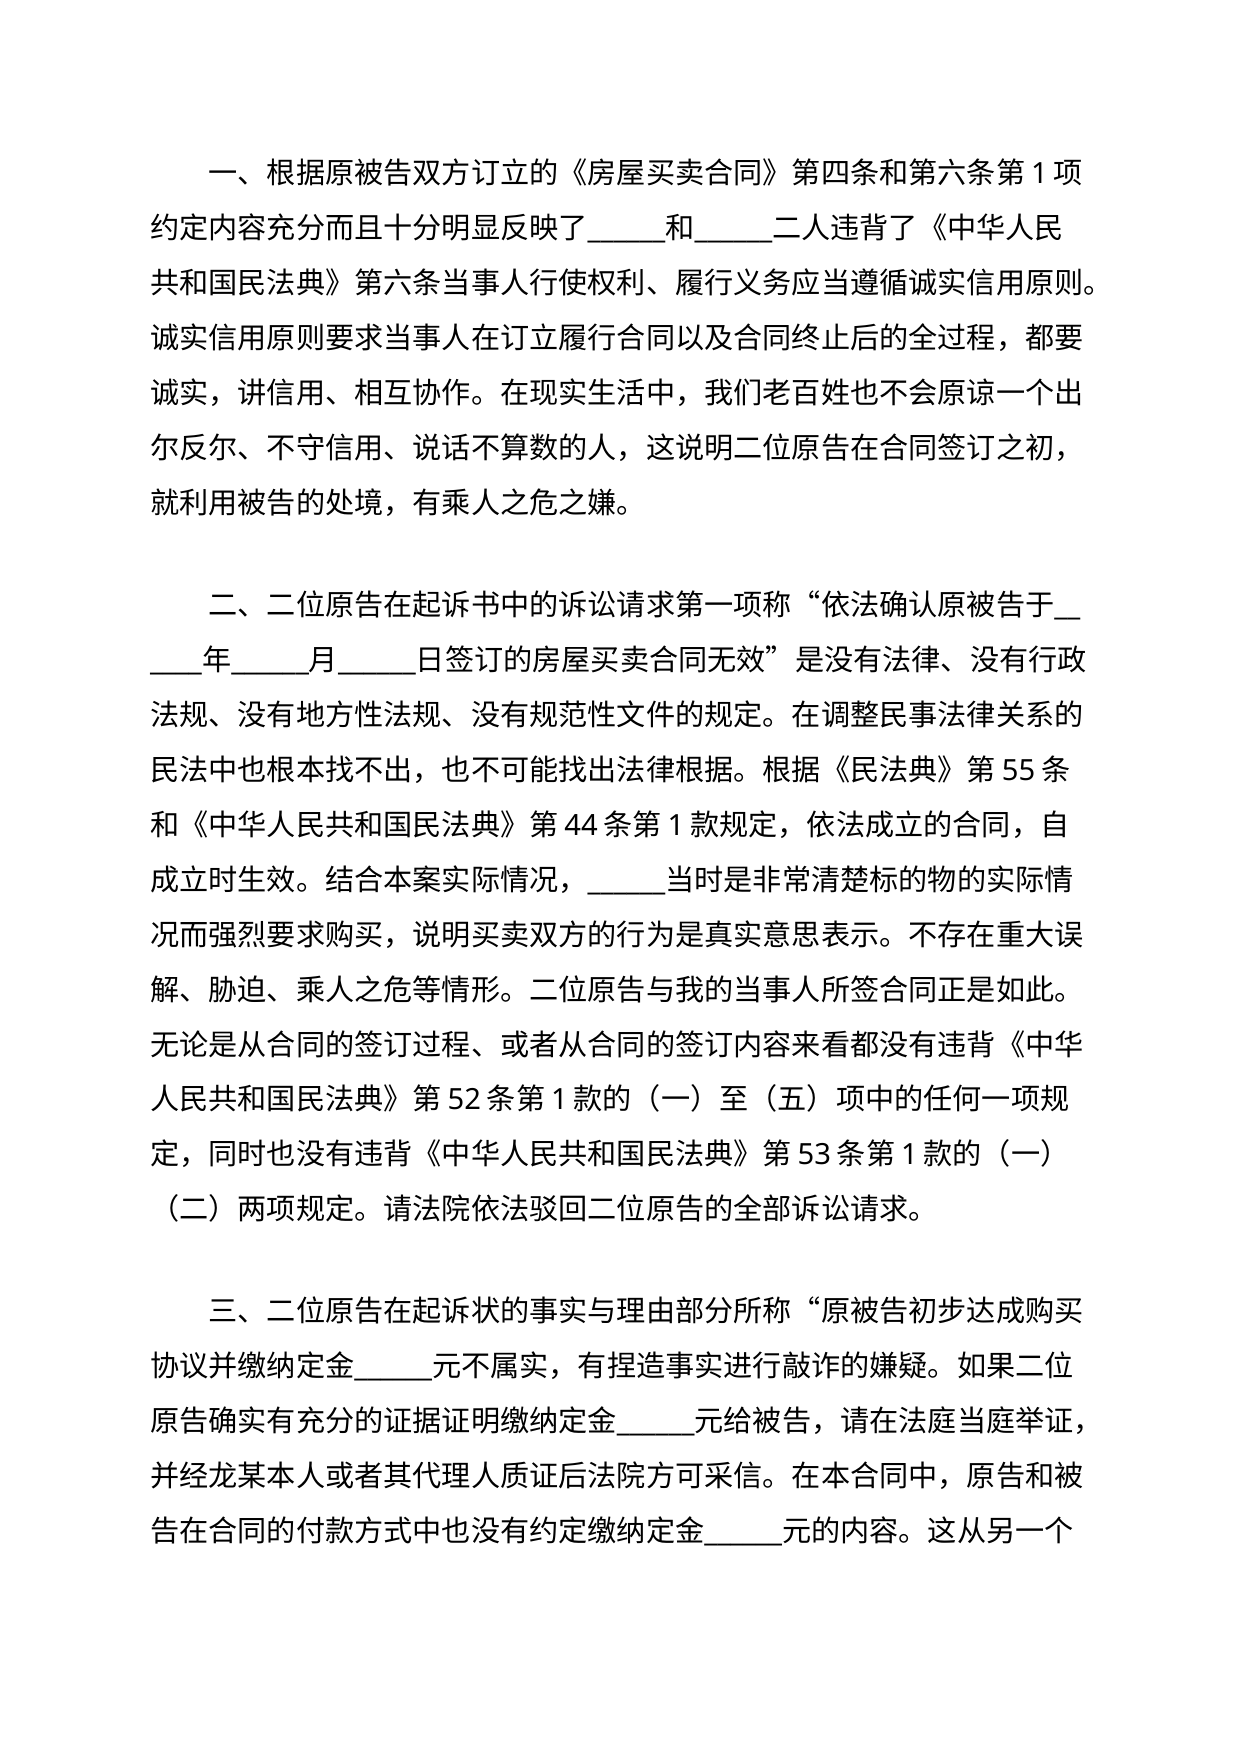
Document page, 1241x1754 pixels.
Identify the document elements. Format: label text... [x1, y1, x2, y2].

text 一、根据原被告双方订立的《房屋买卖合同》第四条和第六条第1项约定内容充分而且十分明显反映了______和______二人违背了《中华人民共和国民法典》第六条当事人行使权利、履行义务应当遵循诚实信用原则。诚实信用原则要求当事人在订立履行合同以及合同终止后的全过程，都要诚实，讲信用、相互协作。在现实生活中，我们老百姓也不会原谅一个出尔反尔、不守信用、说话不算数的人，这说明二位原告在合同签订之初，就利用被告的处境，有乘人之危之嫌。 [150, 150, 1090, 522]
text 二、二位原告在起诉书中的诉讼请求第一项称“依法确认原被告于______年______月______日签订的房屋买卖合同无效”是没有法律、没有行政法规、没有地方性法规、没有规范性文件的规定。在调整民事法律关系的民法中也根本找不出，也不可能找出法律根据。根据《民法典》第55条和《中华人民共和国民法典》第44条第1款规定，依法成立的合同，自成立时生效。结合本案实际情况，______当时是非常清楚标的物的实际情况而强烈要求购买，说明买卖双方的行为是真实意思表示。不存在重大误解、胁迫、乘人之危等情形。二位原告与我的当事人所签合同正是如此。无论是从合同的签订过程、或者从合同的签订内容来看都没有违背《中华人民共和国民法典》第52条第1款的（一）至（五）项中的任何一项规定，同时也没有违背《中华人民共和国民法典》第53条第1款的（一）（二）两项规定。请法院依法驳回二位原告的全部诉讼请求。 [150, 581, 1090, 1228]
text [150, 1288, 1090, 1550]
